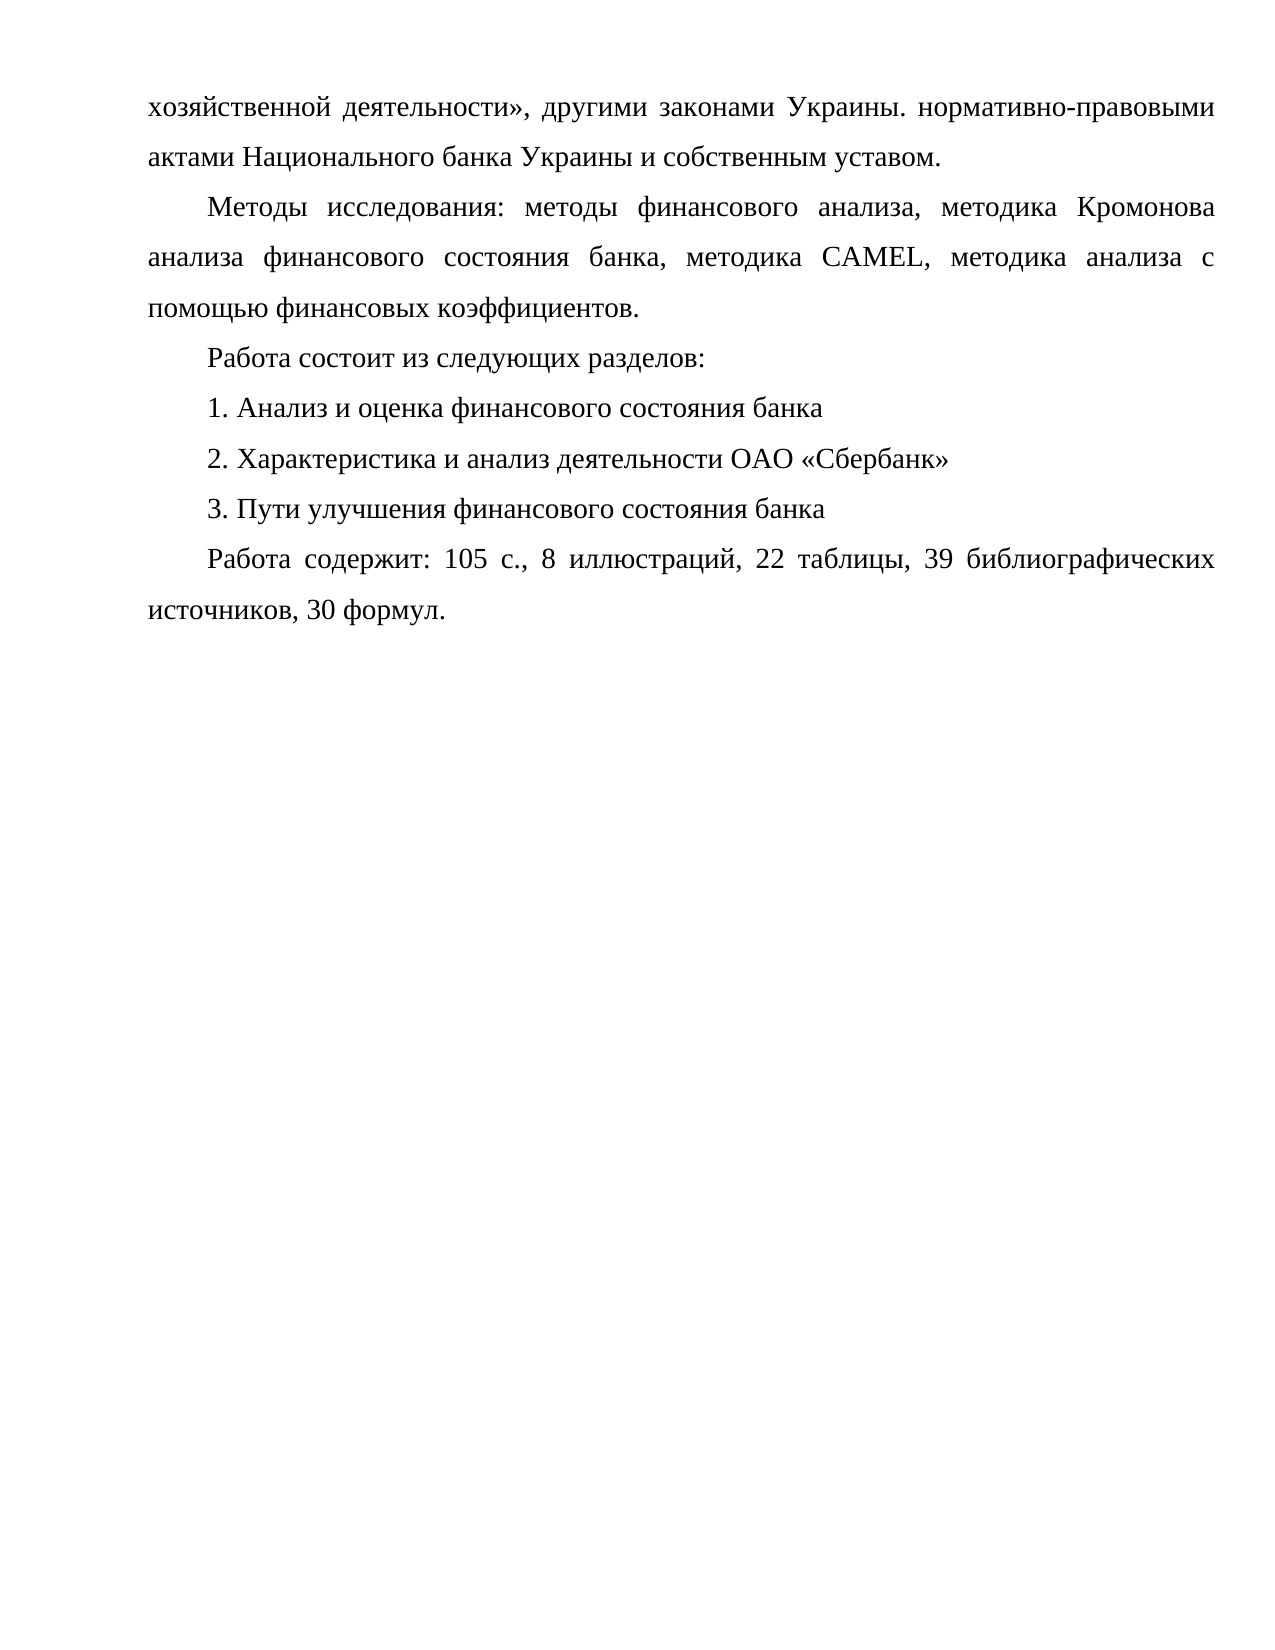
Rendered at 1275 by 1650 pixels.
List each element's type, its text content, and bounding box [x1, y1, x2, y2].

list Пути улучшения финансового состояния банка [148, 491, 1216, 525]
text Методы исследования: методы финансового анализа, методика Кромонова анализа финансового состояния банка, методика CAMEL, методика анализа с помощью финансовых коэффициентов. [148, 189, 1216, 323]
text Работа состоит из следующих разделов: [148, 340, 1216, 374]
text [148, 89, 1216, 172]
text Работа содержит: 105 с., 8 иллюстраций, 22 таблицы, 39 библиографических источников, 30 формул. [148, 541, 1216, 625]
list Характеристика и анализ деятельности ОАО «Сбербанк» [148, 441, 1216, 474]
list Анализ и оценка финансового состояния банка [148, 391, 1216, 424]
